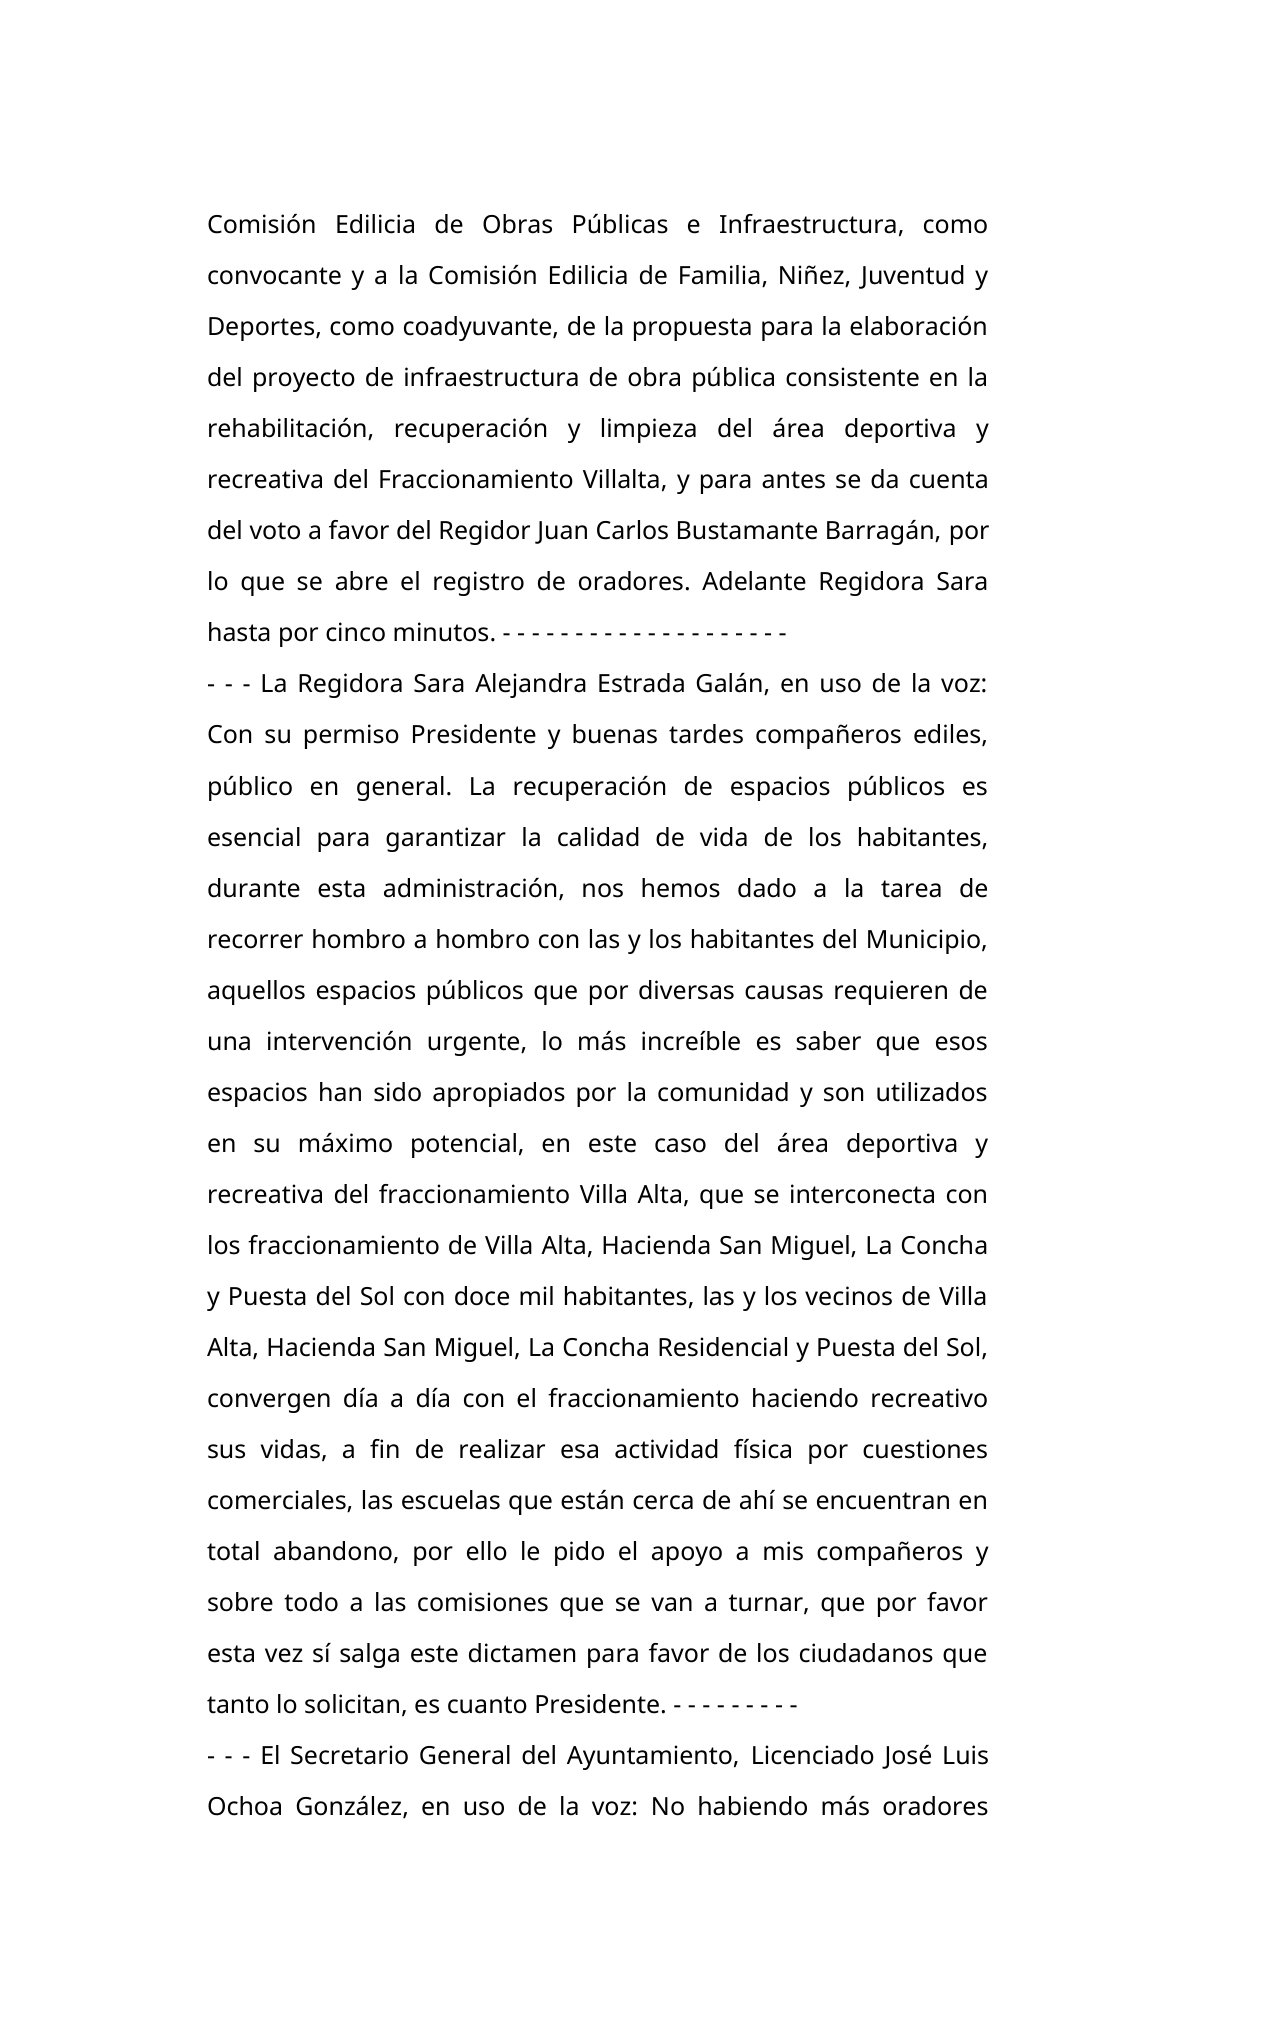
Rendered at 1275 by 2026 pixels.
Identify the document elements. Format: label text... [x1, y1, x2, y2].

text - - - La Regidora Sara Alejandra Estrada Galán, en uso de la voz: Con su permiso Presidente y buenas tardes compañeros ediles, público en general. La recuperación de espacios públicos es esencial para garantizar la calidad de vida de los habitantes, durante esta administración, nos hemos dado a la tarea de recorrer hombro a hombro con las y los habitantes del Municipio, aquellos espacios públicos que por diversas causas requieren de una intervención urgente, lo más increíble es saber que esos espacios han sido apropiados por la comunidad y son utilizados en su máximo potencial, en este caso del área deportiva y recreativa del fraccionamiento Villa Alta, que se interconecta con los fraccionamiento de Villa Alta, Hacienda San Miguel, La Concha y Puesta del Sol con doce mil habitantes, las y los vecinos de Villa Alta, Hacienda San Miguel, La Concha Residencial y Puesta del Sol, convergen día a día con el fraccionamiento haciendo recreativo sus vidas, a fin de realizar esa actividad física por cuestiones comerciales, las escuelas que están cerca de ahí se encuentran en total abandono, por ello le pido el apoyo a mis compañeros y sobre todo a las comisiones que se van a turnar, que por favor esta vez sí salga este dictamen para favor de los ciudadanos que tanto lo solicitan, es cuanto Presidente. - - - - - - - - - [207, 666, 989, 1721]
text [207, 1738, 989, 1823]
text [207, 207, 989, 649]
